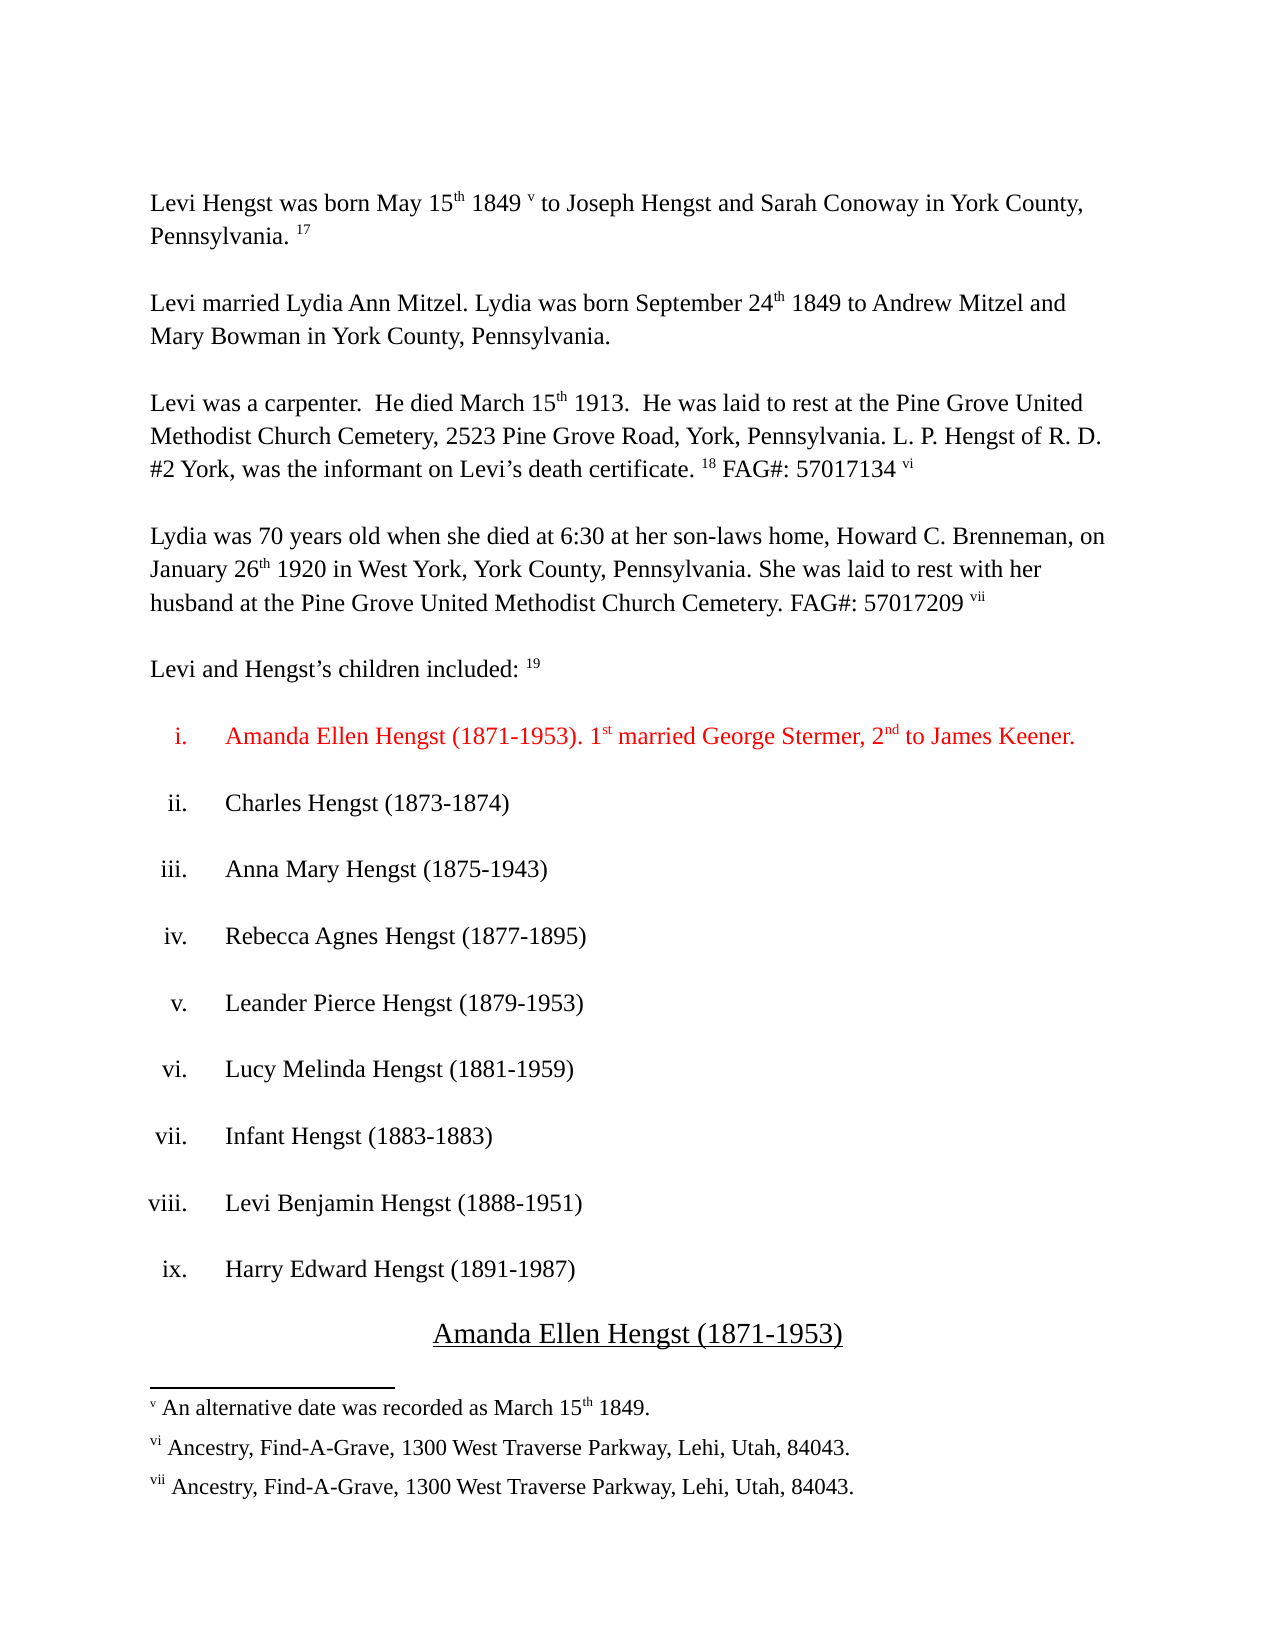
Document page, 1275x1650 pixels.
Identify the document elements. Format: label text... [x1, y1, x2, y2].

list Leander Pierce Hengst (1879-1953) [187, 983, 1125, 1017]
list Harry Edward Hengst (1891-1987) [187, 1250, 1125, 1283]
text Levi and Hengst’s children included: [150, 650, 1125, 683]
text Amanda Ellen Hengst (1871-1953) [150, 1317, 1125, 1350]
list Levi Benjamin Hengst (1888-1951) [187, 1183, 1125, 1217]
text Levi married Lydia Ann Mitzel. Lydia was born September 24th 1849 to Andrew Mitzel and Mary Bowman in York County, Pennsylvania. [150, 283, 1125, 350]
list Charles Hengst (1873-1874) [187, 783, 1125, 817]
text Levi was a carpenter. He died March 15th 1913. He was laid to rest at the Pine Grove United Methodist Church Cemetery, 2523 Pine Grove Road, York, Pennsylvania. L. P. Hengst of R. D. #2 York, was the informant on Levi’s death certificate. FAG#: 57017134 [150, 383, 1125, 483]
list Infant Hengst (1883-1883) [187, 1117, 1125, 1150]
text Levi Hengst was born May 15th 1849 to Joseph Hengst and Sarah Conoway in York County, Pennsylvania. [150, 183, 1125, 250]
list Rebecca Agnes Hengst (1877-1895) [187, 917, 1125, 950]
text Lydia was 70 years old when she died at 6:30 at her son-laws home, Howard C. Brenneman, on January 26th 1920 in West York, York County, Pennsylvania. She was laid to rest with her husband at the Pine Grove United Methodist Church Cemetery. FAG#: 57017209 [150, 517, 1125, 617]
list Lucy Melinda Hengst (1881-1959) [187, 1050, 1125, 1083]
list Anna Mary Hengst (1875-1943) [187, 850, 1125, 883]
list Amanda Ellen Hengst (1871-1953). 1st married George Stermer, 2nd to James Keener. [187, 717, 1125, 750]
